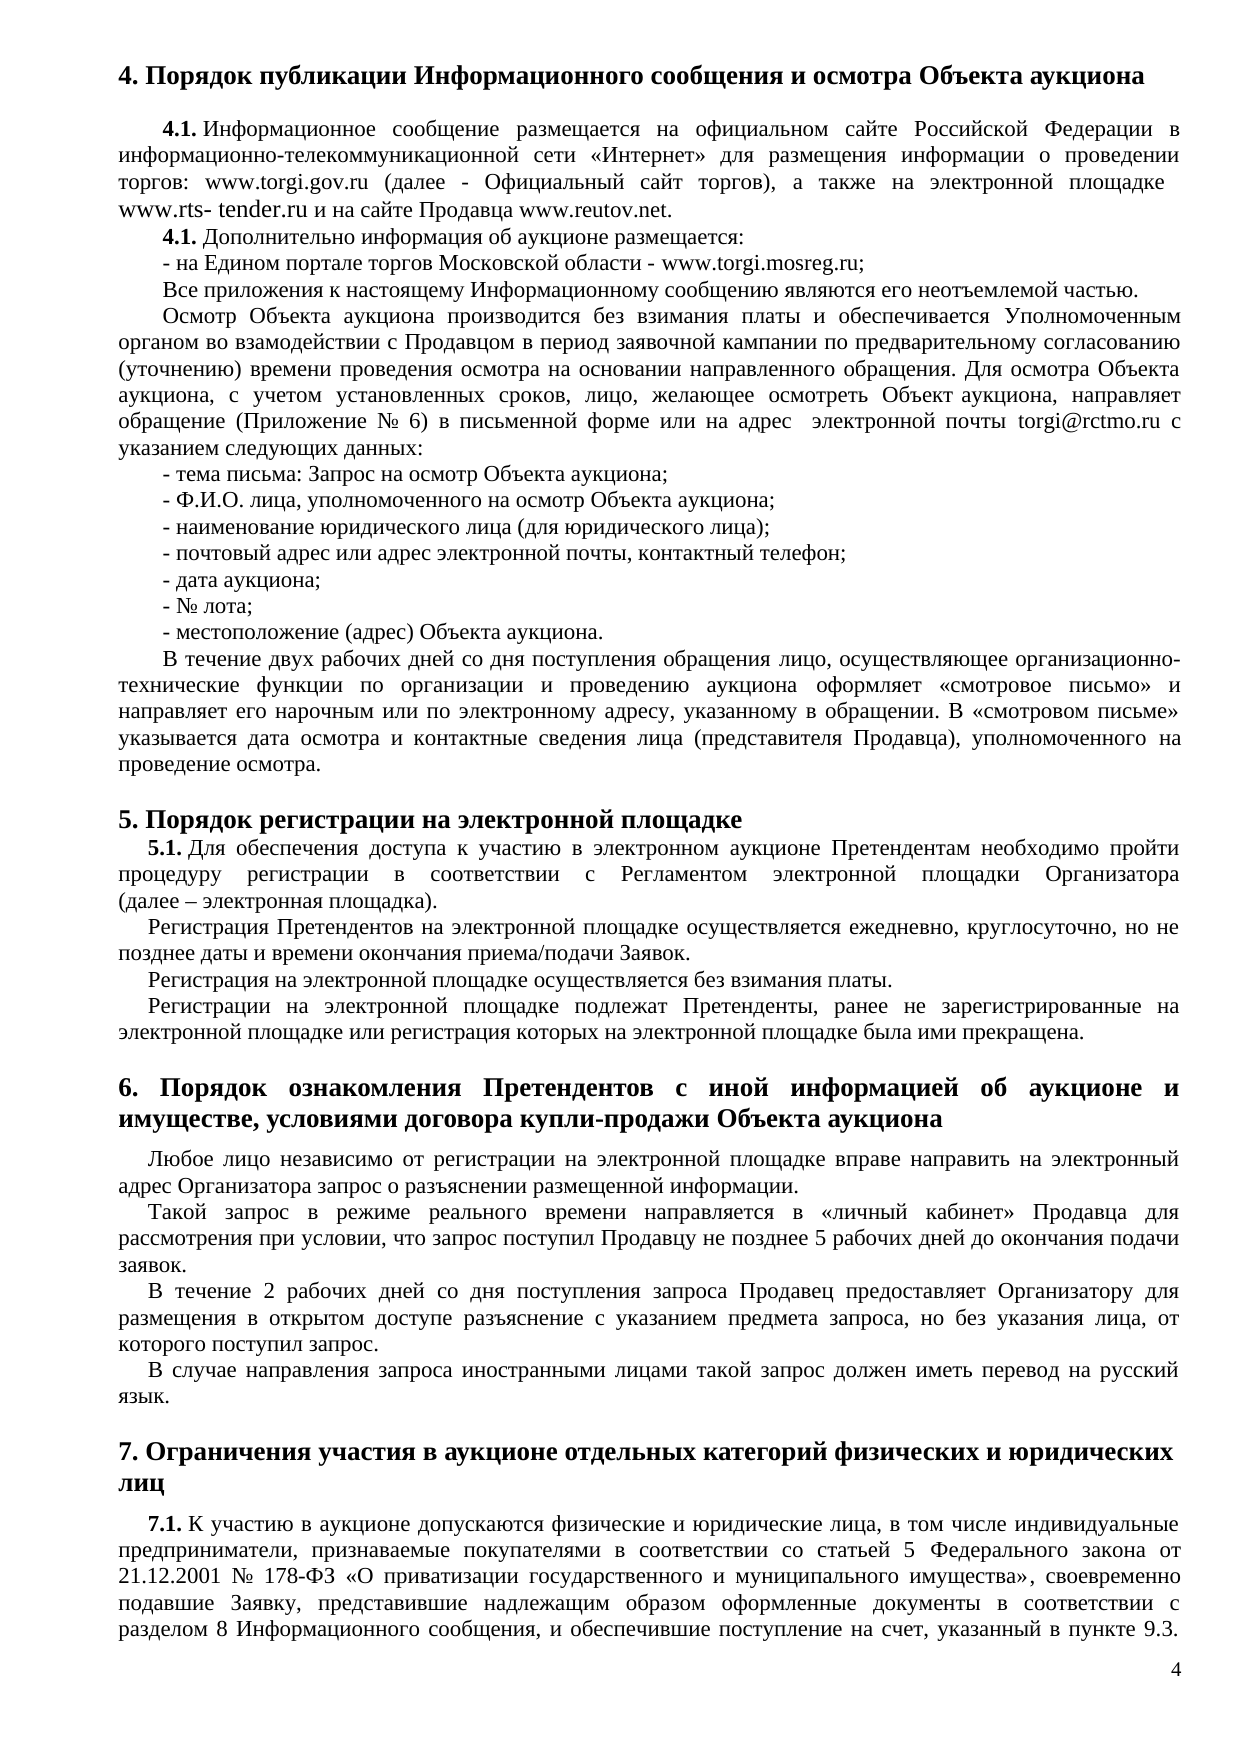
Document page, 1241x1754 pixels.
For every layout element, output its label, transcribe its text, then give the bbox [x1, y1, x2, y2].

text - № лота; [118, 592, 1181, 618]
text Все приложения к настоящему Информационному сообщению являются его неотъемлемой частью. [118, 276, 1181, 302]
text - Ф.И.О. лица, уполномоченного на осмотр Объекта аукциона; [118, 487, 1181, 513]
text Регистрации на электронной площадке подлежат Претенденты, ранее не зарегистрированные на электронной площадке или регистрация которых на электронной площадке была ими прекращена. [118, 992, 1181, 1045]
text - тема письма: Запрос на осмотр Объекта аукциона; [118, 460, 1181, 487]
text Любое лицо независимо от регистрации на электронной площадке вправе направить на электронный адрес Организатора запрос о разъяснении размещенной информации. [118, 1145, 1181, 1198]
text Такой запрос в режиме реального времени направляется в «личный кабинет» Продавца для рассмотрения при условии, что запрос поступил Продавцу не позднее 5 рабочих дней до окончания подачи заявок. [118, 1198, 1181, 1277]
subtitle 5. Порядок регистрации на электронной площадке [118, 803, 1181, 834]
text - почтовый адрес или адрес электронной почты, контактный телефон; [118, 539, 1181, 566]
text Регистрация Претендентов на электронной площадке осуществляется ежедневно, круглосуточно, но не позднее даты и времени окончания приема/подачи Заявок. [118, 913, 1181, 966]
subtitle 4. Порядок публикации Информационного сообщения и осмотра Объекта аукциона [118, 59, 1181, 90]
text 4.1. Дополнительно информация об аукционе размещается: [118, 223, 1181, 249]
text - дата аукциона; [118, 566, 1181, 592]
text - местоположение (адрес) Объекта аукциона. [118, 618, 1181, 645]
subtitle 6. Порядок ознакомления Претендентов с иной информацией об аукционе и имуществе, условиями договора купли-продажи Объекта аукциона [118, 1071, 1181, 1133]
text - на Едином портале торгов Московской области - www.torgi.mosreg.ru; [118, 249, 1181, 276]
text В течение 2 рабочих дней со дня поступления запроса Продавец предоставляет Организатору для размещения в открытом доступе разъяснение с указанием предмета запроса, но без указания лица, от которого поступил запрос. [118, 1277, 1181, 1356]
subtitle 7. Ограничения участия в аукционе отдельных категорий физических и юридических лиц [118, 1435, 1181, 1498]
text Регистрация на электронной площадке осуществляется без взимания платы. [118, 966, 1181, 992]
text 4.1. Информационное сообщение размещается на официальном сайте Российской Федерации в информационно-телекоммуникационной сети «Интернет» для размещения информации о проведении торгов: www.torgi.gov.ru (далее - Официальный сайт торгов), а также на электронной площадке www.rts- tender.ru и на сайте Продавца www.reutov.net. [118, 115, 1181, 223]
text - наименование юридического лица (для юридического лица); [118, 513, 1181, 539]
text В течение двух рабочих дней со дня поступления обращения лицо, осуществляющее организационно-технические функции по организации и проведению аукциона оформляет «смотровое письмо» и направляет его нарочным или по электронному адресу, указанному в обращении. В «смотровом письме» указывается дата осмотра и контактные сведения лица (представителя Продавца), уполномоченного на проведение осмотра. [118, 645, 1181, 776]
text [118, 1509, 1181, 1641]
text В случае направления запроса иностранными лицами такой запрос должен иметь перевод на русский язык. [118, 1356, 1181, 1409]
text Осмотр Объекта аукциона производится без взимания платы и обеспечивается Уполномоченным органом во взамодействии с Продавцом в период заявочной кампании по предварительному согласованию (уточнению) времени проведения осмотра на основании направленного обращения. Для осмотра Объекта аукциона, с учетом установленных сроков, лицо, желающее осмотреть Объект аукциона, направляет обращение (Приложение № 6) в письменной форме или на адрес электронной почты torgi@rctmo.ru с указанием следующих данных: [118, 302, 1181, 460]
text 5.1. Для обеспечения доступа к участию в электронном аукционе Претендентам необходимо пройти процедуру регистрации в соответствии с Регламентом электронной площадки Организатора (далее – электронная площадка). [118, 834, 1181, 913]
